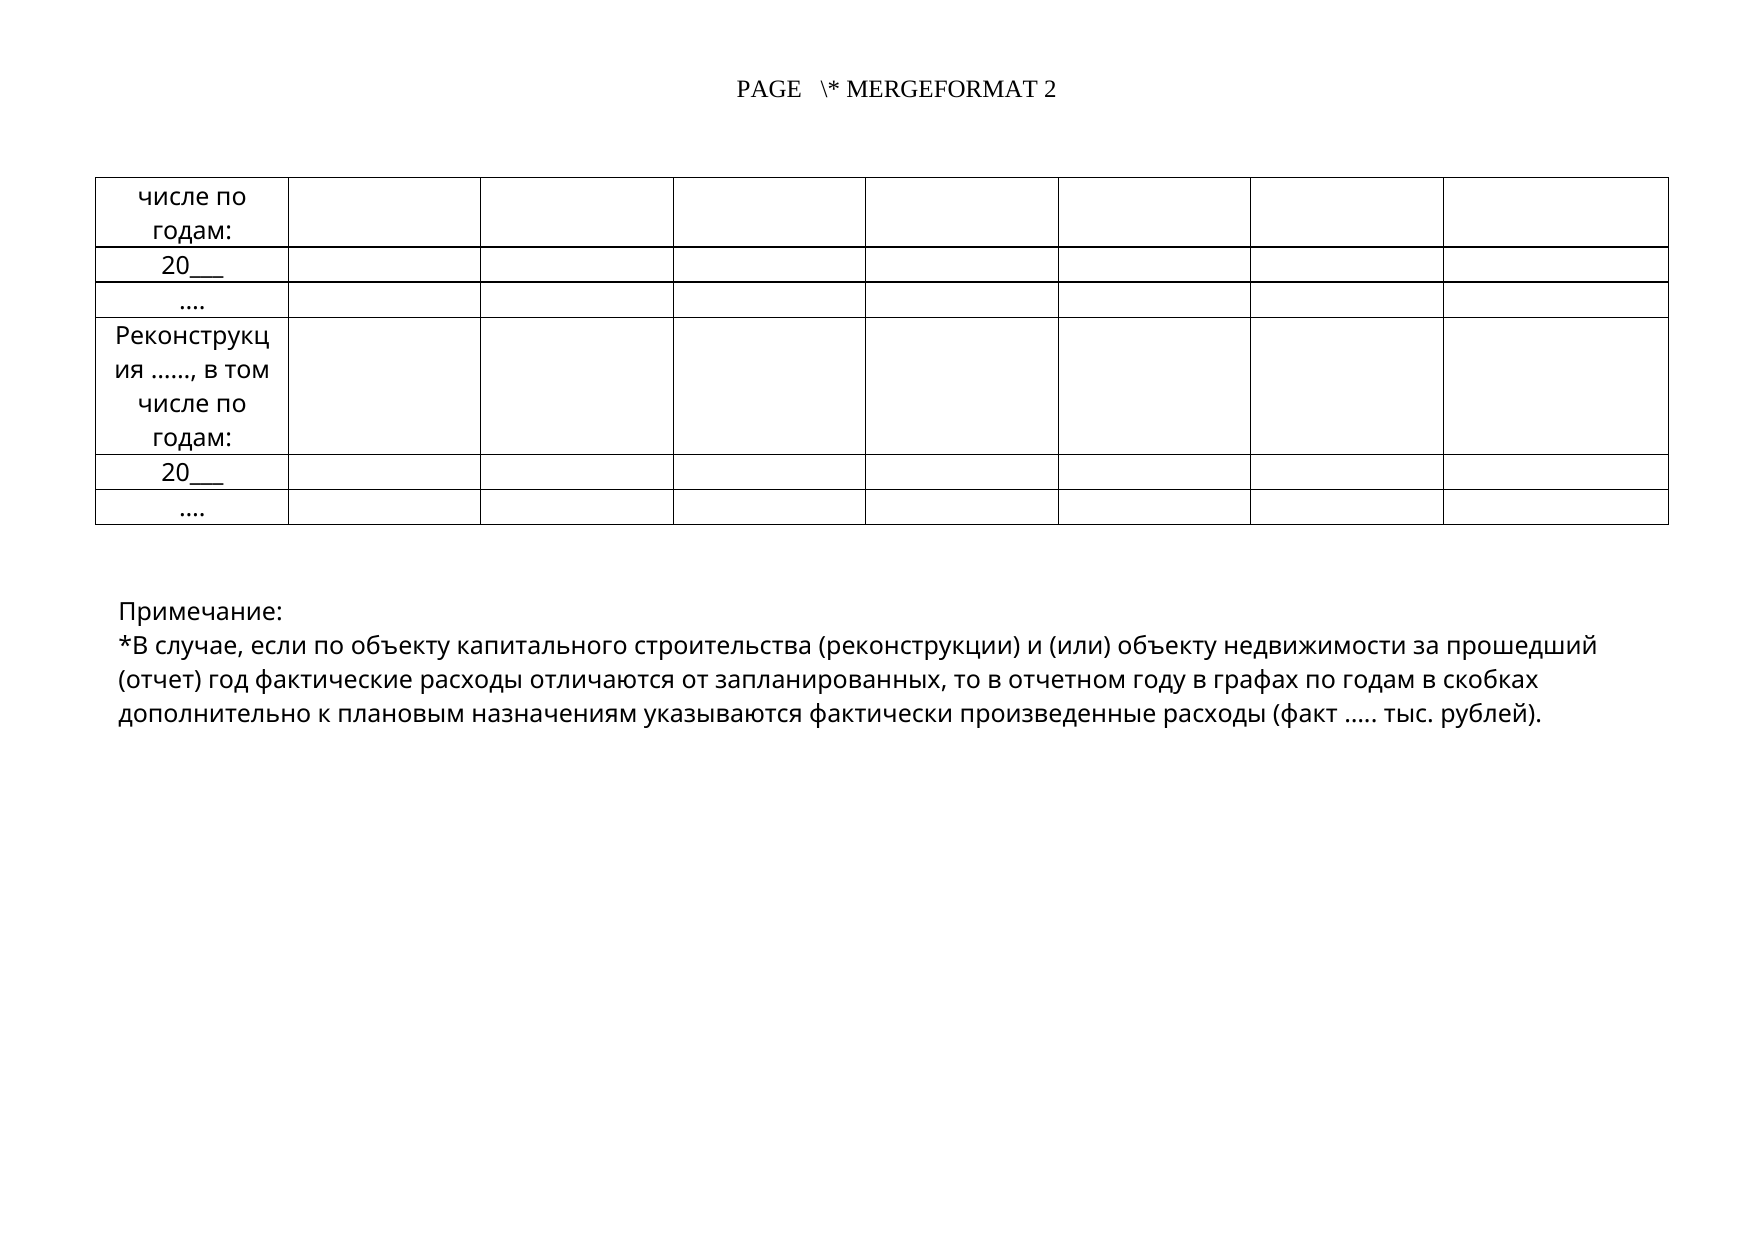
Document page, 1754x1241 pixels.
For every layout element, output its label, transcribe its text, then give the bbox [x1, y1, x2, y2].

table_cell [289, 248, 480, 281]
table_cell [1059, 283, 1250, 317]
table_cell [866, 318, 1058, 454]
table_cell [1444, 490, 1668, 524]
table_cell [866, 455, 1058, 489]
table_cell [1444, 283, 1668, 317]
table_cell [481, 490, 673, 524]
table_cell [289, 455, 480, 489]
table_cell [1059, 318, 1250, 454]
table_cell [674, 248, 865, 281]
table_cell [1251, 178, 1443, 246]
table_cell [1444, 455, 1668, 489]
table_cell …. [96, 490, 288, 524]
table_cell [289, 490, 480, 524]
table_cell [866, 178, 1058, 246]
table_cell [481, 455, 673, 489]
table_cell [674, 490, 865, 524]
table_cell [1059, 178, 1250, 246]
table_cell [1444, 318, 1668, 454]
table_cell [1444, 178, 1668, 246]
table_cell [1444, 248, 1668, 281]
table_cell [481, 248, 673, 281]
table_cell [289, 178, 480, 246]
table_cell [481, 318, 673, 454]
table_cell [674, 455, 865, 489]
table_cell …. [96, 283, 288, 317]
table_cell [866, 283, 1058, 317]
table_cell 20___ [96, 455, 288, 489]
table_cell [674, 283, 865, 317]
table_cell [1251, 455, 1443, 489]
text *В случае, если по объекту капитального строительства (реконструкции) и (или) объекту недвижимости за прошедший (отчет) год фактические расходы отличаются от запланированных, то в отчетном году в графах по годам в скобках дополнительно к плановым назначениям указываются фактически произведенные расходы (факт ….. тыс. рублей). [118, 627, 1668, 729]
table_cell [96, 178, 288, 246]
table_cell [289, 318, 480, 454]
table_cell [481, 283, 673, 317]
table_cell [1251, 318, 1443, 454]
table_cell [1251, 490, 1443, 524]
table_cell [674, 178, 865, 246]
table_cell [289, 283, 480, 317]
table_cell [866, 248, 1058, 281]
table_cell [1059, 248, 1250, 281]
table_cell [1251, 248, 1443, 281]
text Примечание: [118, 593, 1668, 627]
table_cell [674, 318, 865, 454]
table_cell 20___ [96, 248, 288, 281]
table_cell [481, 178, 673, 246]
table_cell [1059, 455, 1250, 489]
table_cell Реконструкция ……, в том числе по годам: [96, 318, 288, 454]
table_cell [1251, 283, 1443, 317]
table_cell [866, 490, 1058, 524]
table_cell [1059, 490, 1250, 524]
